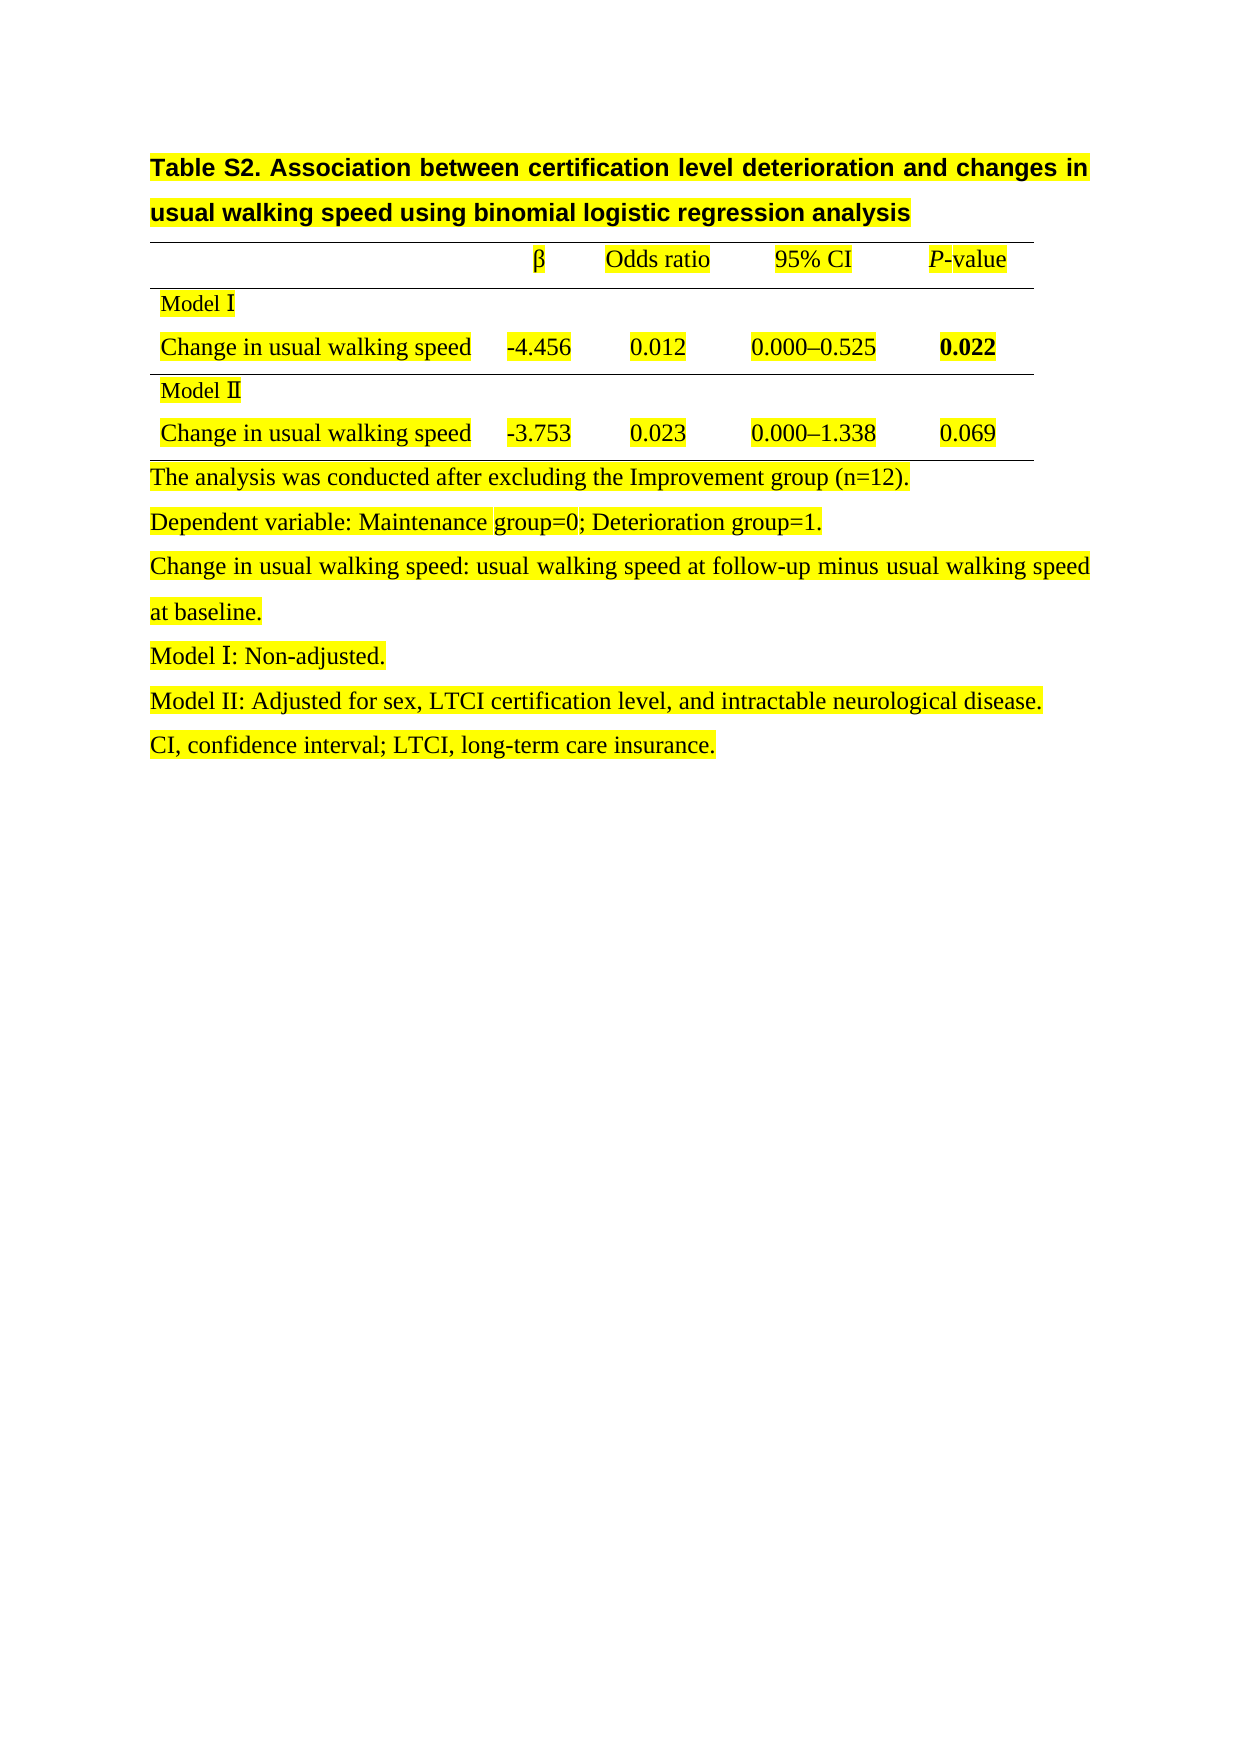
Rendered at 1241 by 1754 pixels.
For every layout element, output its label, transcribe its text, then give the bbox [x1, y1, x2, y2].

text Model Ⅰ: Non-adjusted. [150, 640, 1090, 671]
table_cell 0.022 [902, 331, 1034, 374]
table_cell 0.000–0.525 [725, 331, 902, 374]
table_cell Change in usual walking speed [150, 331, 488, 374]
text Change in usual walking speed: usual walking speed at follow-up minus usual walking speed at baseline. [150, 580, 1090, 626]
text Model II: Adjusted for sex, LTCI certification level, and intractable neurological disease. [150, 685, 1090, 715]
text The analysis was conducted after excluding the Improvement group (n=12). [150, 461, 1090, 492]
table_cell 0.069 [902, 418, 1034, 460]
table_cell Model Ⅱ [150, 375, 1034, 418]
table_cell 0.012 [590, 331, 725, 374]
table_cell -4.456 [488, 331, 590, 374]
text CI, confidence interval; LTCI, long-term care insurance. [150, 729, 1090, 760]
table_header Odds ratio [590, 243, 725, 287]
table_header 95% CI [725, 243, 902, 287]
text Table S2. Association between certification level deterioration and changes in usual walking speed using binomial logistic regression analysis [150, 181, 1090, 227]
table_cell 0.000–1.338 [725, 418, 902, 460]
table_cell Change in usual walking speed [150, 418, 488, 460]
table_cell 0.023 [590, 418, 725, 460]
text Dependent variable: Maintenance group=0; Deterioration group=1. [150, 506, 1090, 536]
table_header P-value [902, 243, 1034, 287]
table_cell Model Ⅰ [150, 289, 1034, 331]
table_header [150, 243, 488, 287]
table_cell -3.753 [488, 418, 590, 460]
table_header β [488, 243, 590, 287]
